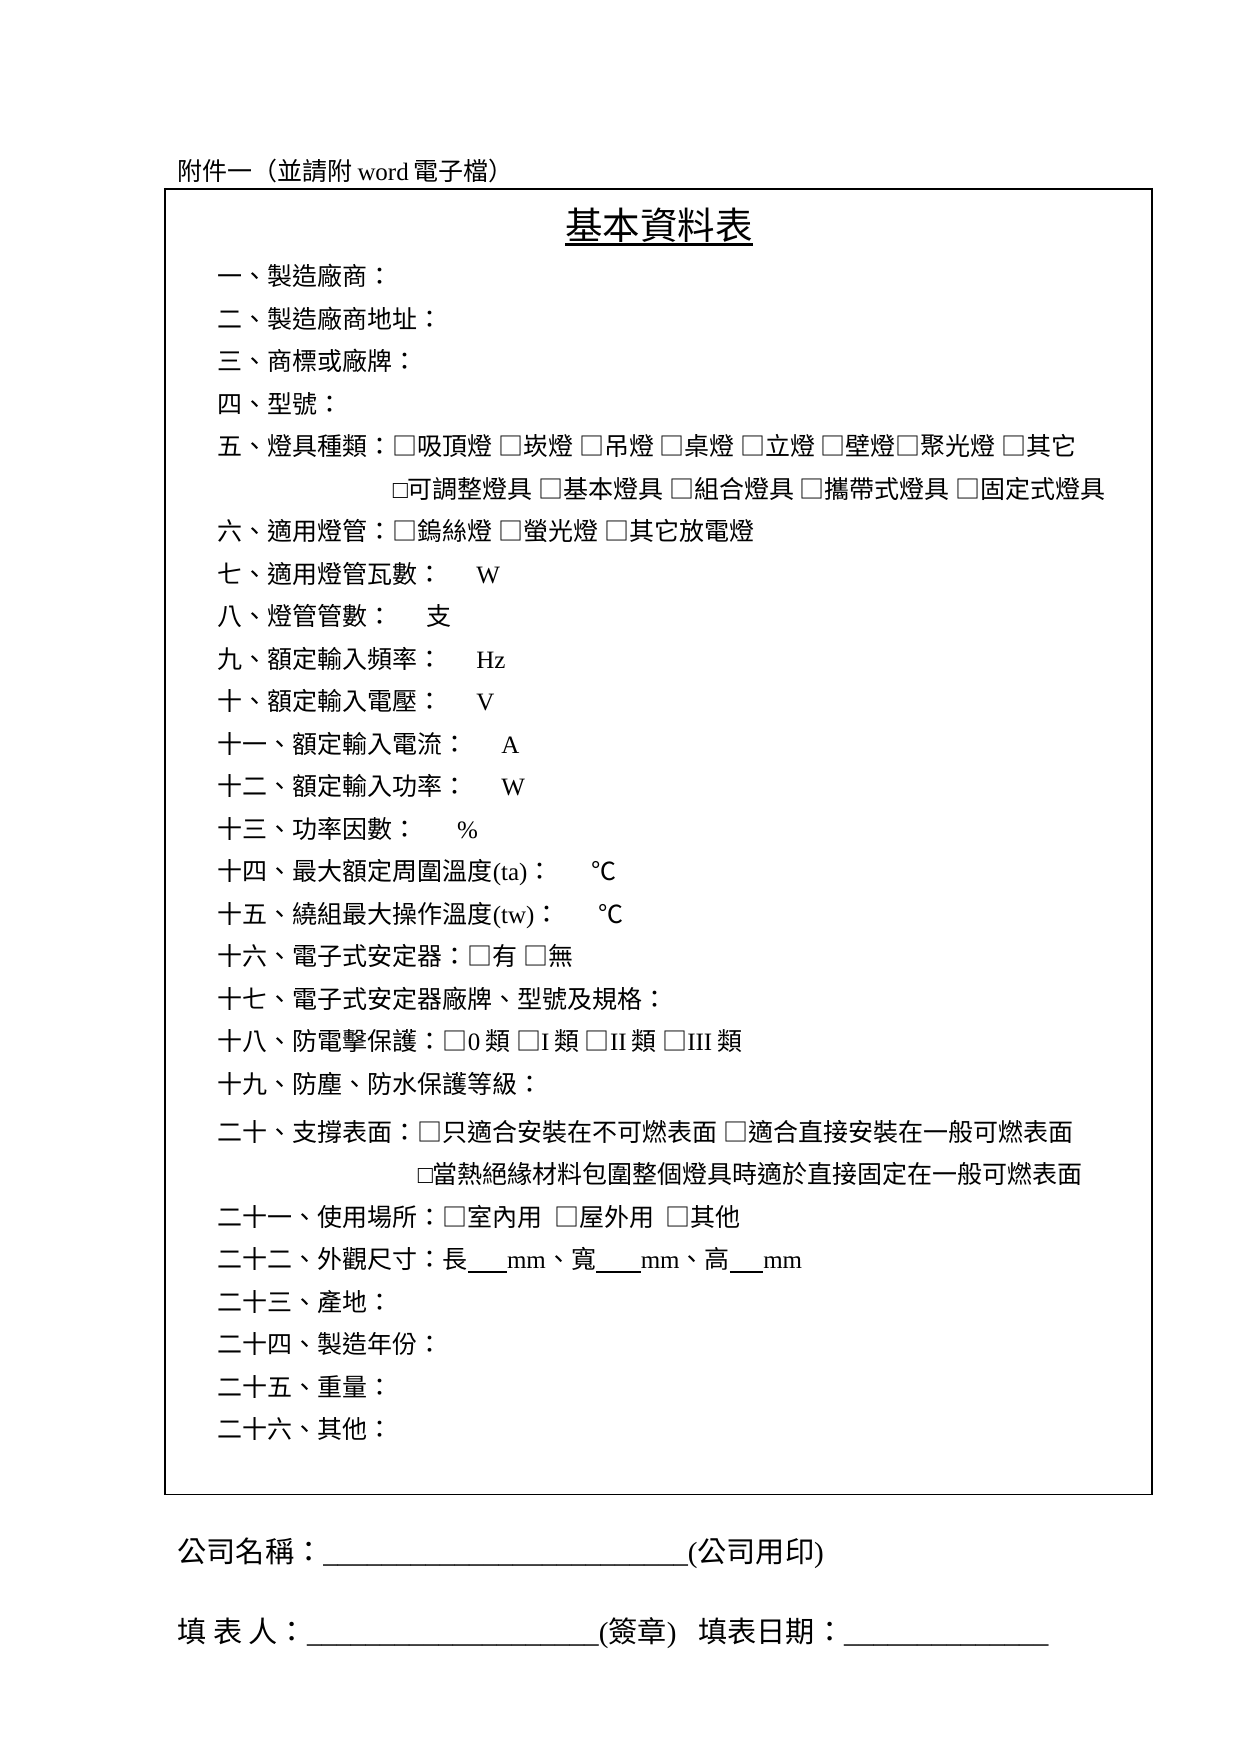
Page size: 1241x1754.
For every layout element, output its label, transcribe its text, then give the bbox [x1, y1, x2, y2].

text 附件一（並請附word電子檔） [177, 152, 1122, 188]
table_header 基本資料表 一、製造廠商： 二、製造廠商地址： 三、商標或廠牌： 四、型號： 五、燈具種類：□吸頂燈 □崁燈 □吊燈 □桌燈 □立燈 □壁燈□聚光燈 □其它 □可調整燈具 □基本燈具 □組合燈具 □攜帶式燈具 □固定式燈具 六、適用燈管：□鎢絲燈 □螢光燈 □其它放電燈 七、適用燈管瓦數： W 八、燈管管數： 支 九、額定輸入頻率： Hz 十、額定輸入電壓： V 十一、額定輸入電流： A 十二、額定輸入功率： W 十三、功率因數： % 十四、最大額定周圍溫度(ta)： ℃ 十五、繞組最大操作溫度(tw)： ℃ 十六、電子式安定器：□有 □無 十七、電子式安定器廠牌、型號及規格： 十八、防電擊保護：□0類 □I類 □II類 □III類 十九、防塵、防水保護等級： 二十、支撐表面：□只適合安裝在不可燃表面 □適合直接安裝在一般可燃表面 □當熱絕緣材料包圍整個燈具時適於直接固定在一般可燃表面 二十一、使用場所：□室內用 □屋外用 □其他 二十二、外觀尺寸：長 mm、寬 mm、高 mm 二十三、產地： 二十四、製造年份： 二十五、重量： 二十六、其他： [166, 190, 1151, 1494]
text 填 表 人：____________________(簽章) 填表日期：______________ [177, 1608, 1122, 1651]
text 公司名稱：_________________________(公司用印) [177, 1529, 1122, 1571]
